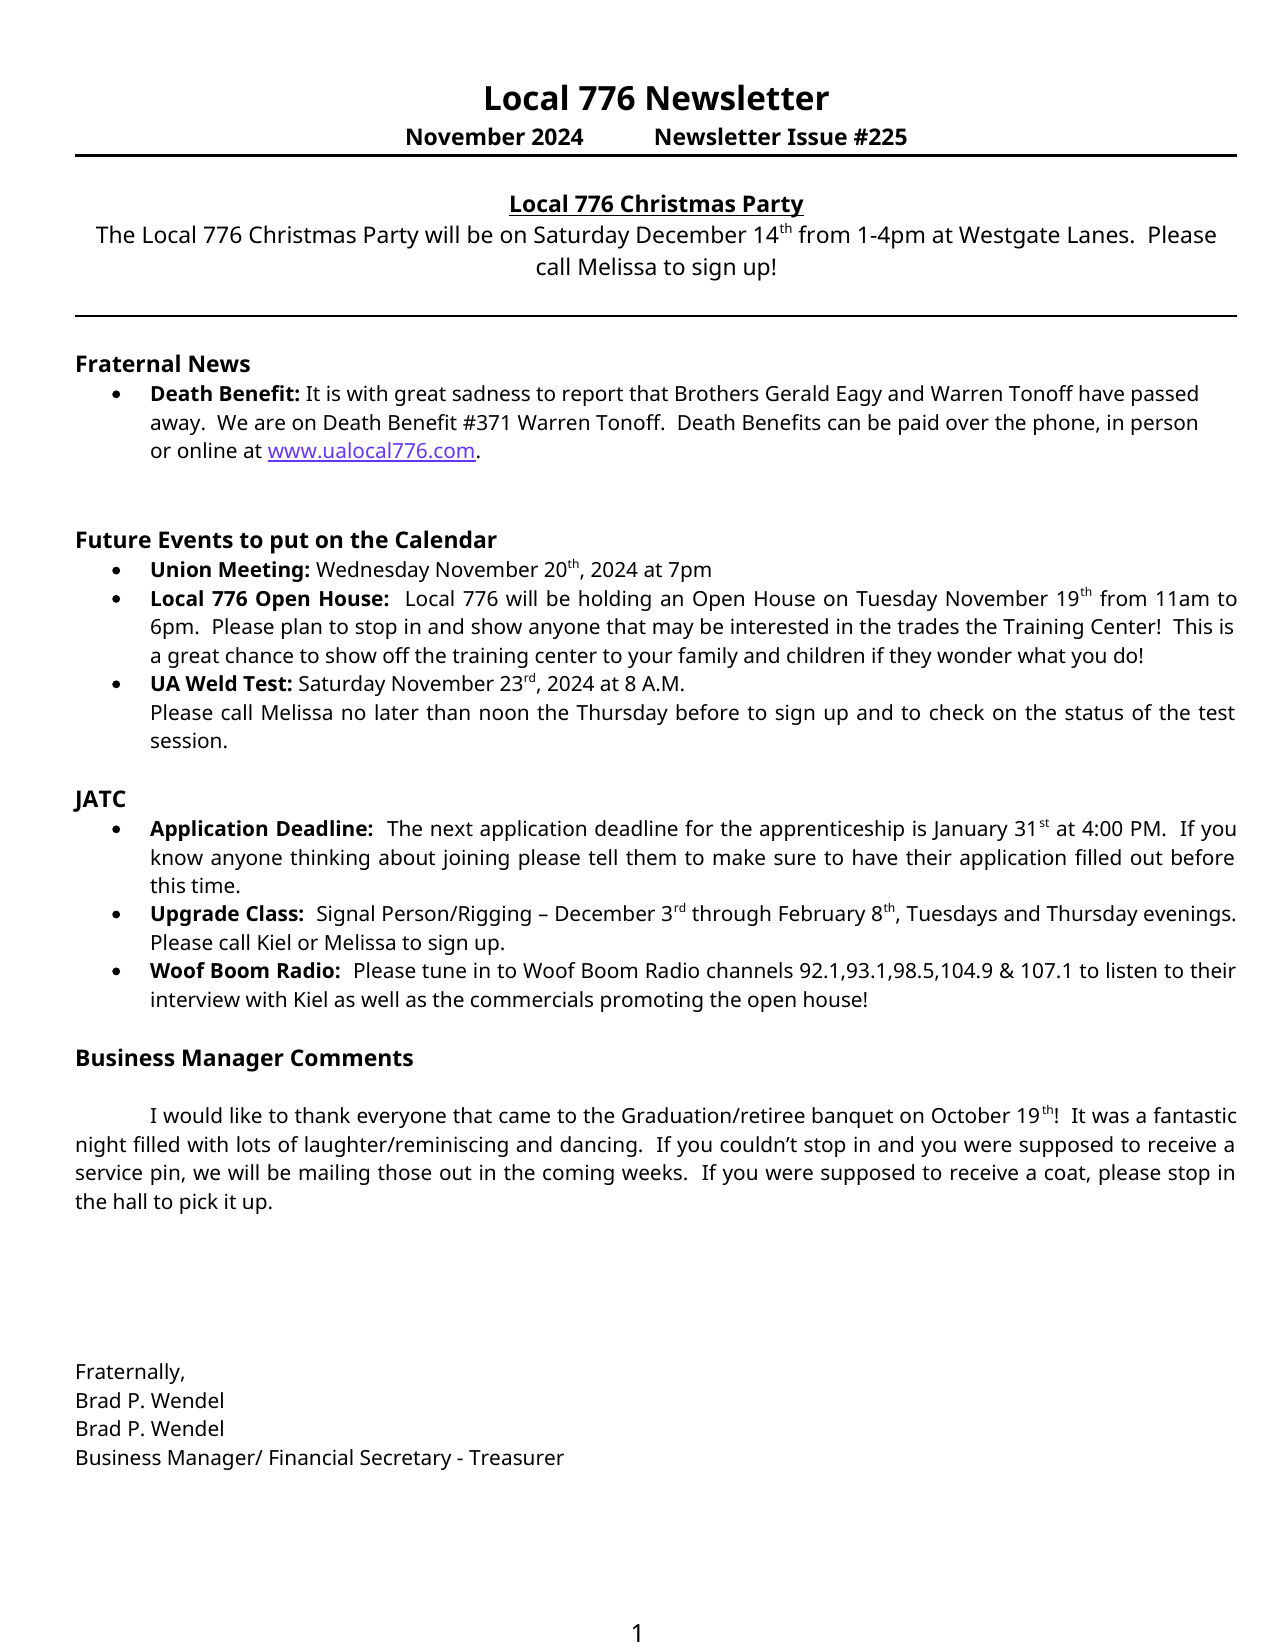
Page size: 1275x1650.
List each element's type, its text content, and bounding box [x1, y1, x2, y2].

list Union Meeting: Wednesday November 20th, 2024 at 7pm [75, 556, 1200, 584]
text Brad P. Wendel [75, 1386, 1237, 1414]
text Please call Melissa no later than noon the Thursday before to sign up and to check on the status of the test session. [150, 698, 1237, 754]
text Business Manager/ Financial Secretary - Treasurer [75, 1443, 1237, 1471]
list Upgrade Class: Signal Person/Rigging – December 3rd through February 8th, Tuesdays and Thursday evenings. Please call Kiel or Melissa to sign up. [75, 899, 1200, 956]
list Application Deadline: The next application deadline for the apprenticeship is January 31st at 4:00 PM. If you know anyone thinking about joining please tell them to make sure to have their application filled out before this time. [75, 814, 1200, 899]
list UA Weld Test: Saturday November 23rd, 2024 at 8 A.M. [75, 669, 1200, 698]
text Local 776 Christmas Party [75, 188, 1237, 219]
text Business Manager Comments [75, 1042, 1237, 1073]
text Local 776 Newsletter [75, 75, 1237, 120]
text Future Events to put on the Calendar [75, 524, 1237, 556]
text Brad P. Wendel [75, 1414, 1237, 1443]
text Fraternal News [75, 348, 1237, 379]
text Fraternally, [75, 1357, 1237, 1386]
list Woof Boom Radio: Please tune in to Woof Boom Radio channels 92.1,93.1,98.5,104.9 & 107.1 to listen to their interview with Kiel as well as the commercials promoting the open house! [75, 956, 1200, 1013]
text The Local 776 Christmas Party will be on Saturday December 14th from 1-4pm at Westgate Lanes. Please call Melissa to sign up! [75, 219, 1237, 282]
text JATC [75, 783, 1237, 814]
text I would like to thank everyone that came to the Graduation/retiree banquet on October 19th! It was a fantastic night filled with lots of laughter/reminiscing and dancing. If you couldn’t stop in and you were supposed to receive a service pin, we will be mailing those out in the coming weeks. If you were supposed to receive a coat, please stop in the hall to pick it up. [75, 1101, 1237, 1215]
list Local 776 Open House: Local 776 will be holding an Open House on Tuesday November 19th from 11am to 6pm. Please plan to stop in and show anyone that may be interested in the trades the Training Center! This is a great chance to show off the training center to your family and children if they wonder what you do! [75, 584, 1200, 669]
text November 2024 Newsletter Issue #225 [75, 120, 1237, 154]
list Death Benefit: It is with great sadness to report that Brothers Gerald Eagy and Warren Tonoff have passed away. We are on Death Benefit #371 Warren Tonoff. Death Benefits can be paid over the phone, in person or online at www.ualocal776.com. [112, 379, 1200, 464]
